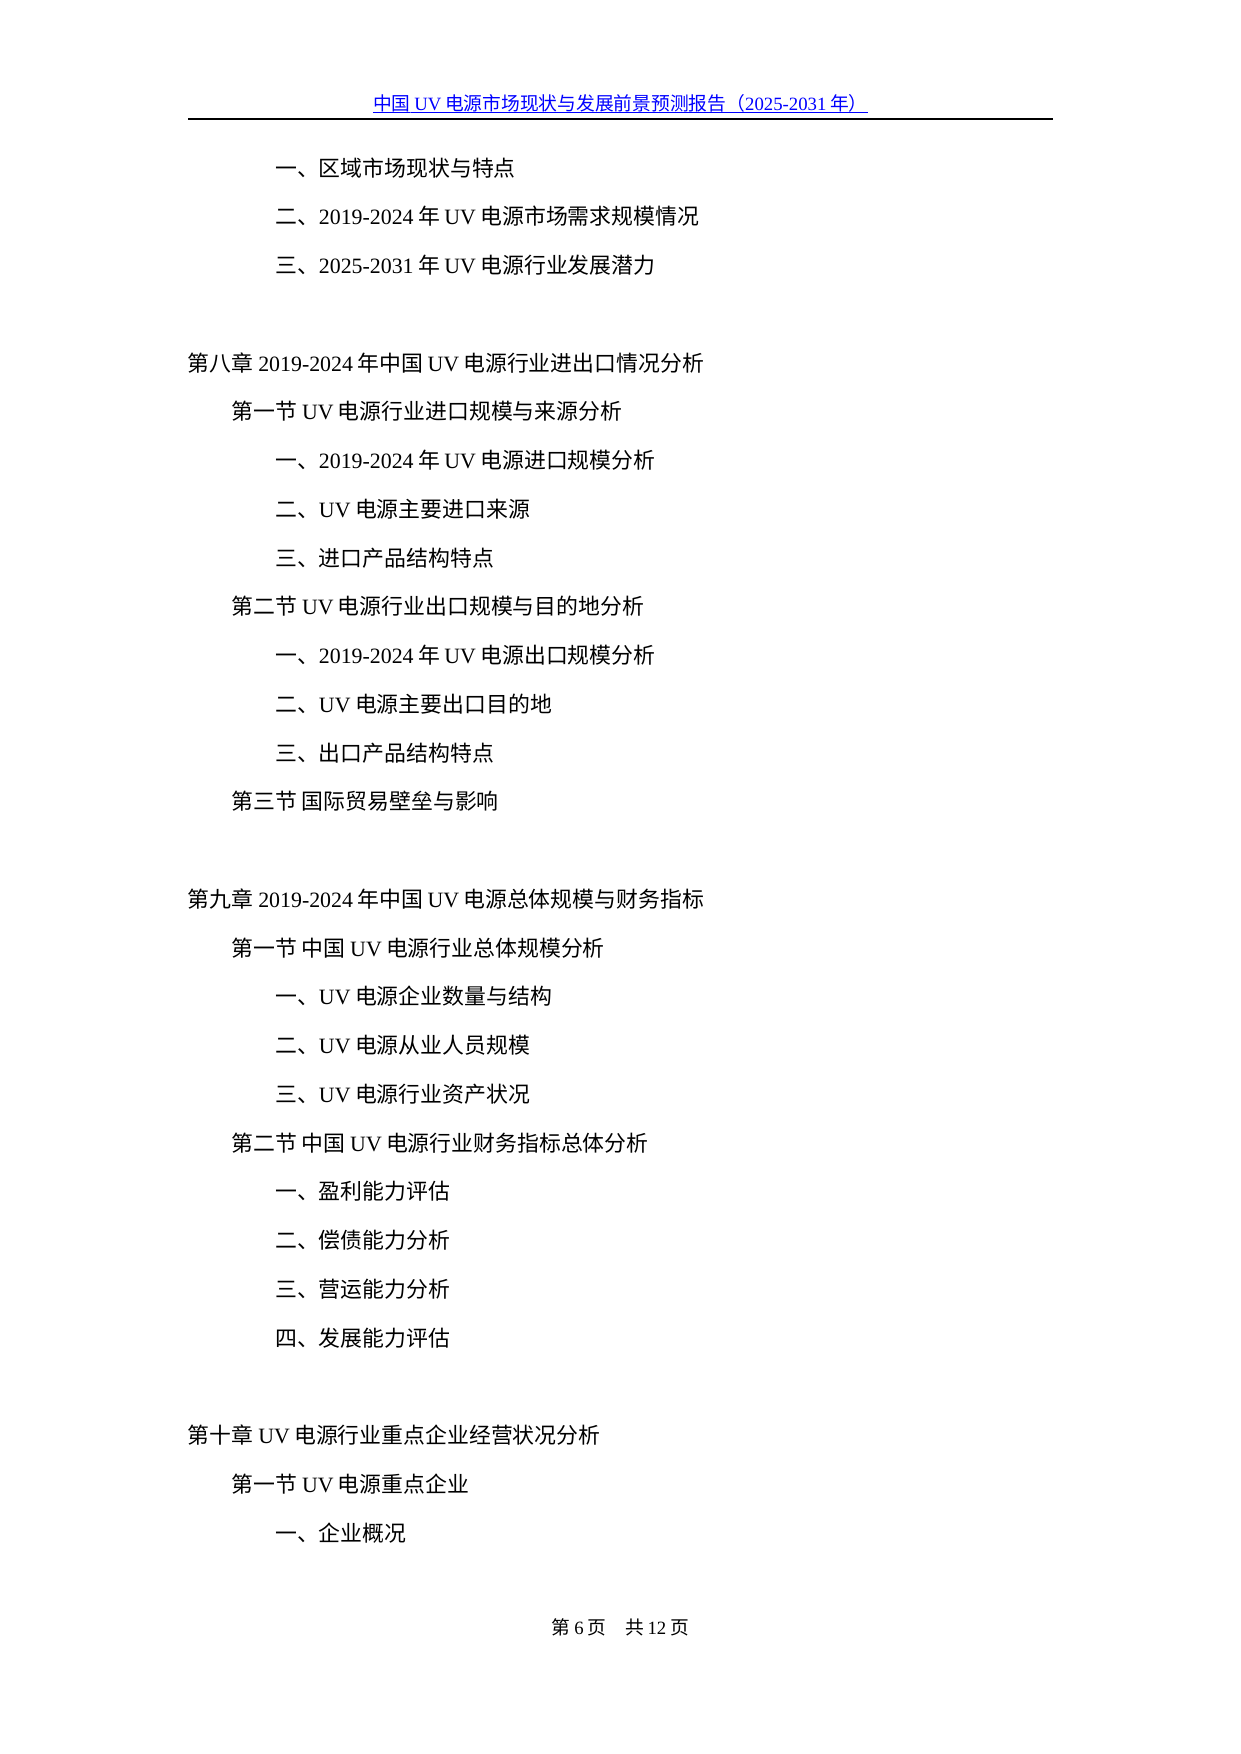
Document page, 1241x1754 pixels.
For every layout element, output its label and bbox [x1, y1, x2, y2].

text [187, 150, 1053, 1548]
